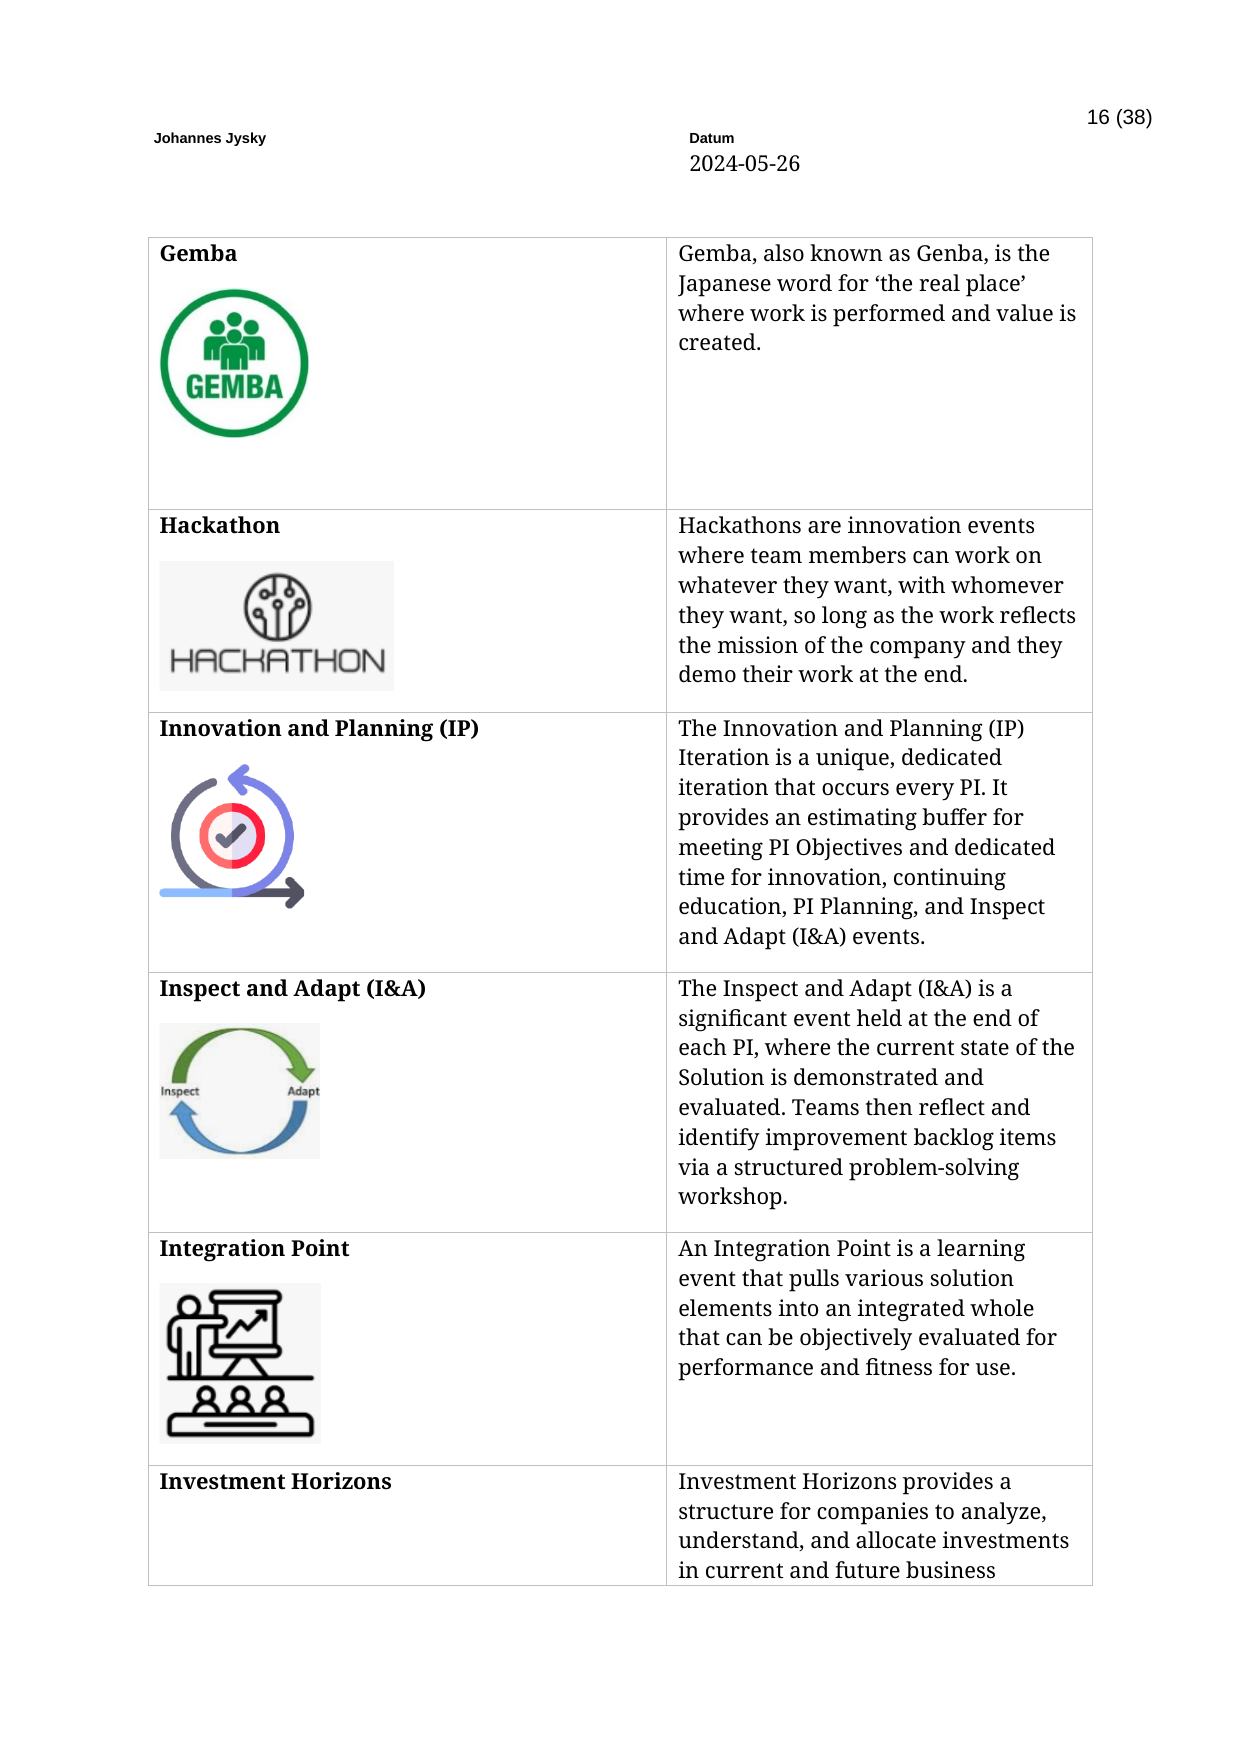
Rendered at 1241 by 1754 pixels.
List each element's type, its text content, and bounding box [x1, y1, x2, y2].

table_cell Gemba, also known as Genba, is the Japanese word for ‘the real place’ where work is performed and value is created. [667, 238, 1092, 509]
table_cell Hackathon [149, 510, 666, 712]
picture [159, 561, 394, 691]
table_cell The Innovation and Planning (IP) Iteration is a unique, dedicated iteration that occurs every PI. It provides an estimating buffer for meeting PI Objectives and dedicated time for innovation, continuing education, PI Planning, and Inspect and Adapt (I&A) events. [667, 713, 1092, 972]
table_cell An Integration Point is a learning event that pulls various solution elements into an integrated whole that can be objectively evaluated for performance and fitness for use. [667, 1233, 1092, 1465]
table_cell Investment Horizons [149, 1466, 666, 1585]
table_cell Hackathons are innovation events where team members can work on whatever they want, with whomever they want, so long as the work reflects the mission of the company and they demo their work at the end. [667, 510, 1092, 712]
table_cell The Inspect and Adapt (I&A) is a significant event held at the end of each PI, where the current state of the Solution is demonstrated and evaluated. Teams then reflect and identify improvement backlog items via a structured problem-solving workshop. [667, 973, 1092, 1232]
table_cell Innovation and Planning (IP) [149, 713, 666, 972]
picture [159, 763, 305, 909]
picture [159, 1283, 321, 1444]
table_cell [667, 1466, 1092, 1585]
picture [159, 288, 309, 438]
table_cell Integration Point [149, 1233, 666, 1465]
table_cell Gemba [149, 238, 666, 509]
picture [159, 1023, 321, 1159]
table_cell Inspect and Adapt (I&A) [149, 973, 666, 1232]
